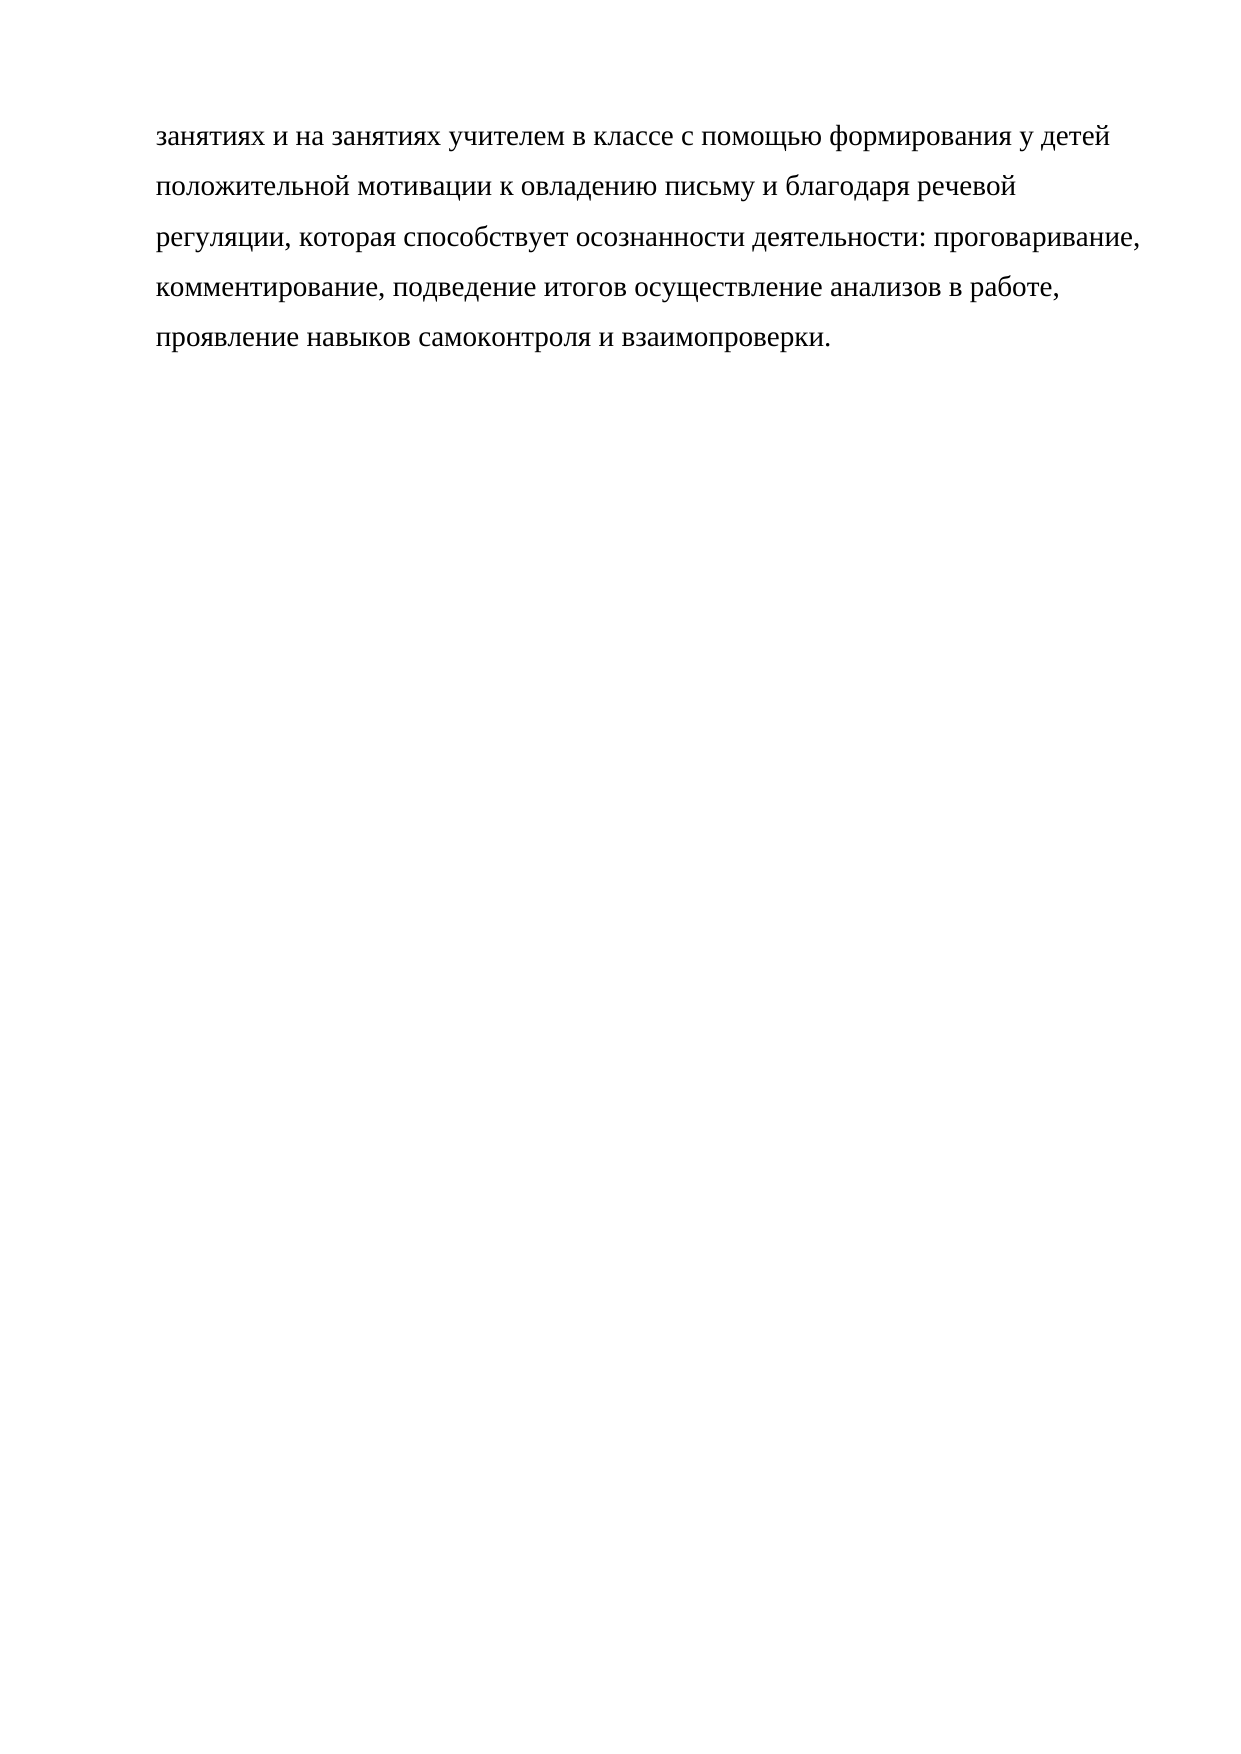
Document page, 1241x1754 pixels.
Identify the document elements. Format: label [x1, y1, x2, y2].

text [156, 118, 1152, 353]
